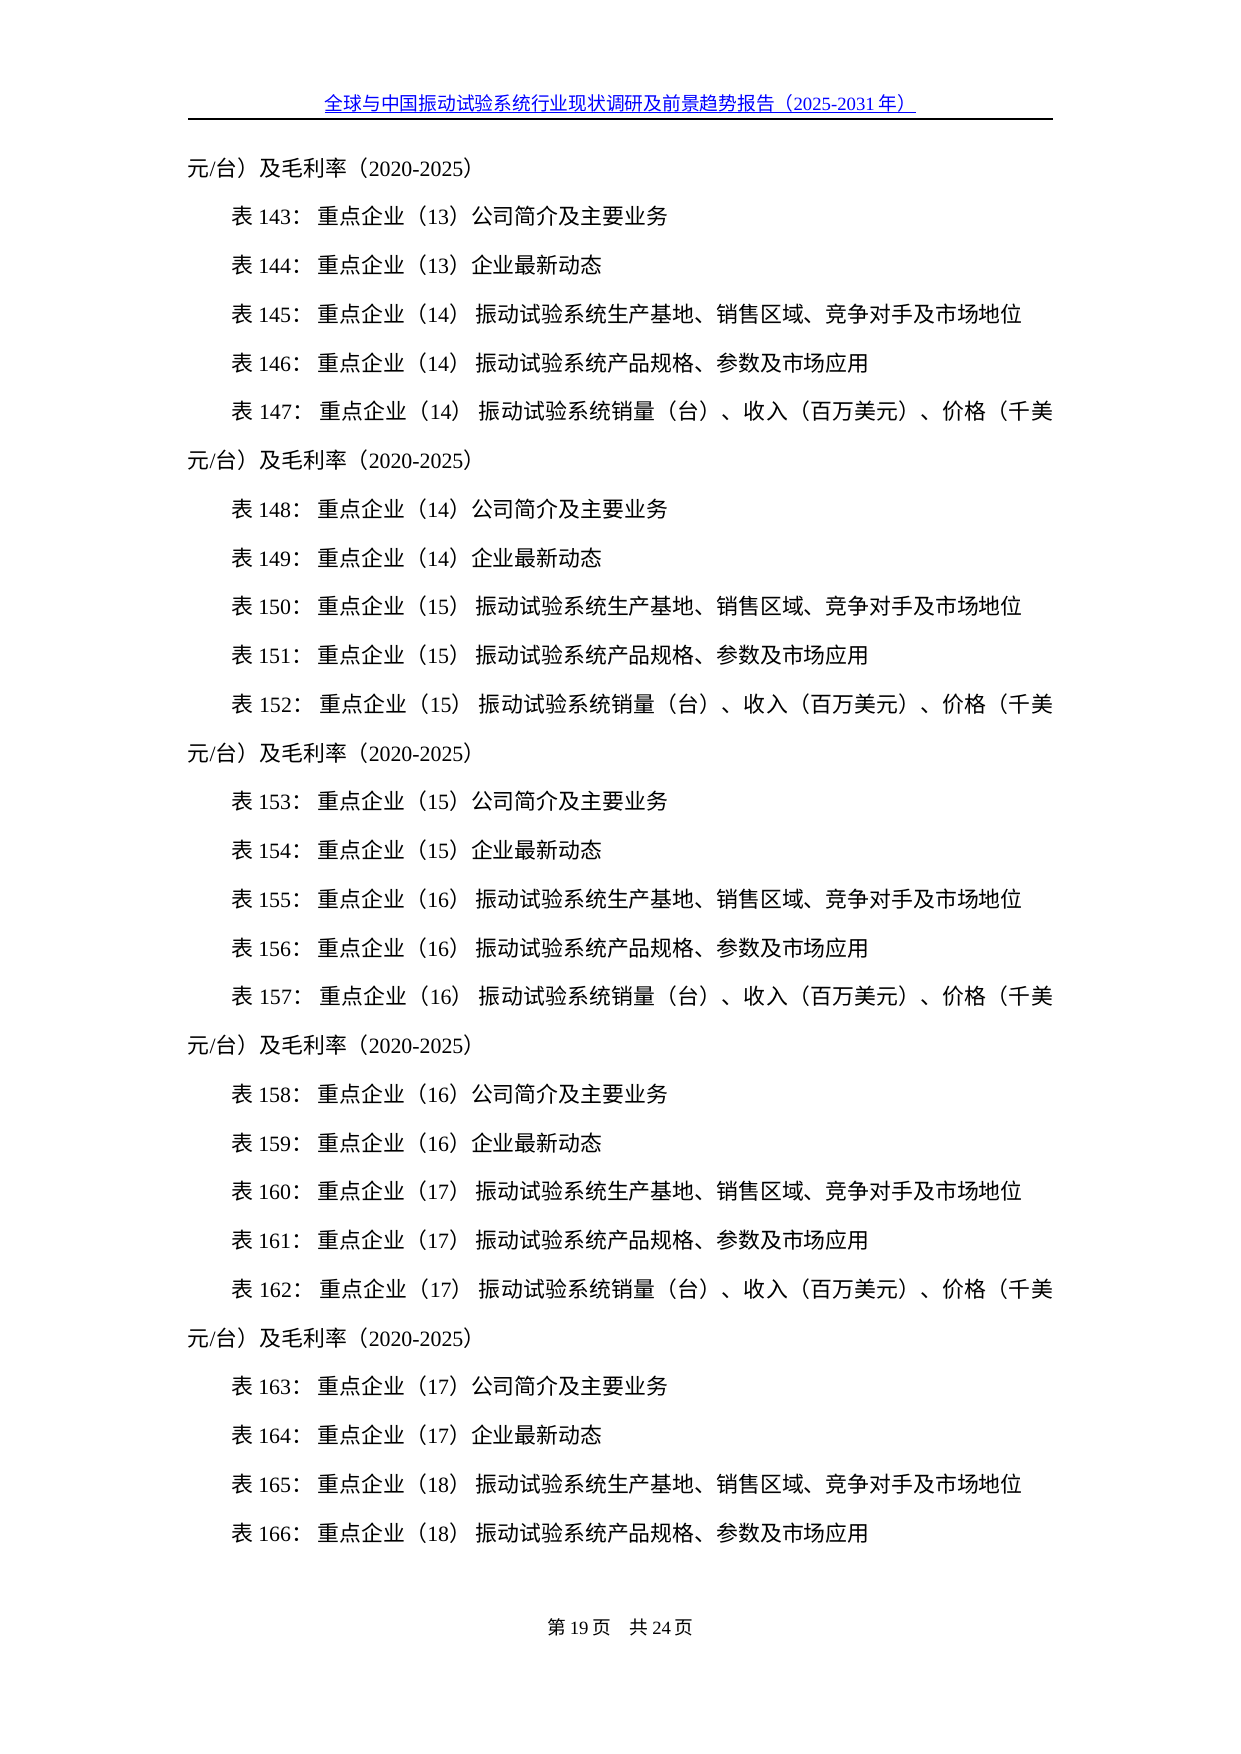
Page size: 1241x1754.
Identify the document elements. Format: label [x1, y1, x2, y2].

text [187, 150, 1053, 1548]
